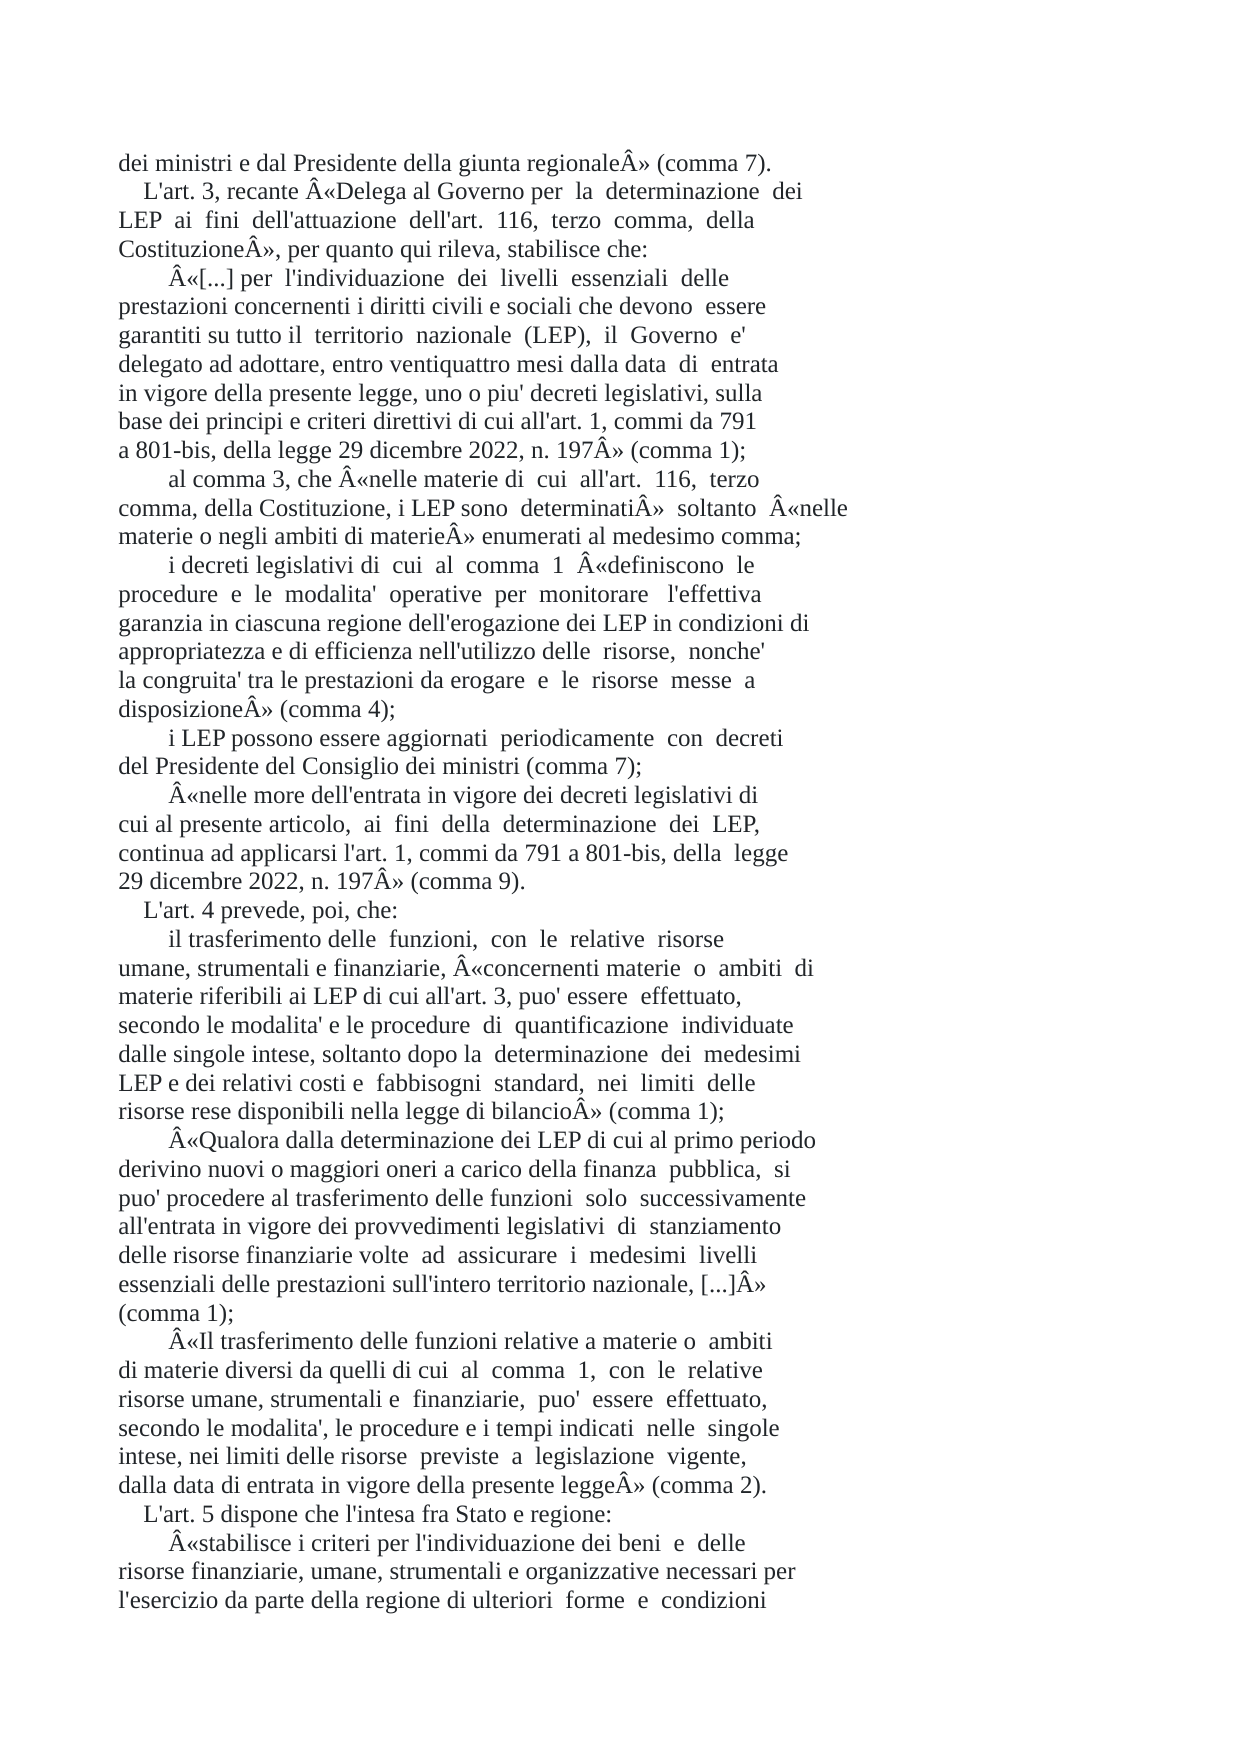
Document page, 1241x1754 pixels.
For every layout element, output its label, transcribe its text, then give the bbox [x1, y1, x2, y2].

text a 801-bis, della legge 29 dicembre 2022, n. 197Â» (comma 1); [118, 435, 1122, 464]
text derivino nuovi o maggiori oneri a carico della finanza pubblica, si [118, 1154, 1122, 1183]
text risorse umane, strumentali e finanziarie, puo' essere effettuato, [118, 1384, 1122, 1413]
text all'entrata in vigore dei provvedimenti legislativi di stanziamento [118, 1211, 1122, 1240]
text LEP ai fini dell'attuazione dell'art. 116, terzo comma, della [118, 205, 1122, 234]
text prestazioni concernenti i diritti civili e sociali che devono essere [118, 291, 1122, 320]
text essenziali delle prestazioni sull'intero territorio nazionale, [...]Â» [118, 1269, 1122, 1298]
text CostituzioneÂ», per quanto qui rileva, stabilisce che: [118, 234, 1122, 263]
text Â«Il trasferimento delle funzioni relative a materie o ambiti [118, 1326, 1122, 1355]
text la congruita' tra le prestazioni da erogare e le risorse messe a [118, 665, 1122, 694]
text di materie diversi da quelli di cui al comma 1, con le relative [118, 1355, 1122, 1384]
text delegato ad adottare, entro ventiquattro mesi dalla data di entrata [118, 349, 1122, 378]
text Â«stabilisce i criteri per l'individuazione dei beni e delle [118, 1528, 1122, 1556]
text al comma 3, che Â«nelle materie di cui all'art. 116, terzo [118, 464, 1122, 493]
text i LEP possono essere aggiornati periodicamente con decreti [118, 723, 1122, 751]
text puo' procedere al trasferimento delle funzioni solo successivamente [118, 1183, 1122, 1211]
text secondo le modalita', le procedure e i tempi indicati nelle singole [118, 1413, 1122, 1441]
text risorse finanziarie, umane, strumentali e organizzative necessari per [118, 1556, 1122, 1585]
text dalla data di entrata in vigore della presente leggeÂ» (comma 2). [118, 1470, 1122, 1499]
text L'art. 4 prevede, poi, che: [118, 895, 1122, 924]
text garanzia in ciascuna regione dell'erogazione dei LEP in condizioni di [118, 608, 1122, 636]
text i decreti legislativi di cui al comma 1 Â«definiscono le [118, 550, 1122, 579]
text L'art. 5 dispone che l'intesa fra Stato e regione: [118, 1499, 1122, 1528]
text intese, nei limiti delle risorse previste a legislazione vigente, [118, 1441, 1122, 1470]
text appropriatezza e di efficienza nell'utilizzo delle risorse, nonche' [118, 636, 1122, 665]
text base dei principi e criteri direttivi di cui all'art. 1, commi da 791 [118, 406, 1122, 435]
text continua ad applicarsi l'art. 1, commi da 791 a 801-bis, della legge [118, 838, 1122, 866]
text Â«nelle more dell'entrata in vigore dei decreti legislativi di [118, 780, 1122, 809]
text umane, strumentali e finanziarie, Â«concernenti materie o ambiti di [118, 953, 1122, 981]
text delle risorse finanziarie volte ad assicurare i medesimi livelli [118, 1240, 1122, 1269]
text 29 dicembre 2022, n. 197Â» (comma 9). [118, 866, 1122, 895]
text cui al presente articolo, ai fini della determinazione dei LEP, [118, 809, 1122, 838]
text (comma 1); [118, 1298, 1122, 1326]
text procedure e le modalita' operative per monitorare l'effettiva [118, 579, 1122, 608]
text l'esercizio da parte della regione di ulteriori forme e condizioni [118, 1585, 1122, 1614]
text Â«Qualora dalla determinazione dei LEP di cui al primo periodo [118, 1125, 1122, 1154]
text garantiti su tutto il territorio nazionale (LEP), il Governo e' [118, 320, 1122, 349]
text LEP e dei relativi costi e fabbisogni standard, nei limiti delle [118, 1068, 1122, 1096]
text materie riferibili ai LEP di cui all'art. 3, puo' essere effettuato, [118, 981, 1122, 1010]
text materie o negli ambiti di materieÂ» enumerati al medesimo comma; [118, 521, 1122, 550]
text in vigore della presente legge, uno o piu' decreti legislativi, sulla [118, 378, 1122, 406]
text Â«[...] per l'individuazione dei livelli essenziali delle [118, 263, 1122, 291]
text risorse rese disponibili nella legge di bilancioÂ» (comma 1); [118, 1096, 1122, 1125]
text il trasferimento delle funzioni, con le relative risorse [118, 924, 1122, 953]
text comma, della Costituzione, i LEP sono determinatiÂ» soltanto Â«nelle [118, 493, 1122, 521]
text dei ministri e dal Presidente della giunta regionaleÂ» (comma 7). [118, 148, 1122, 176]
text dalle singole intese, soltanto dopo la determinazione dei medesimi [118, 1039, 1122, 1068]
text del Presidente del Consiglio dei ministri (comma 7); [118, 751, 1122, 780]
text L'art. 3, recante Â«Delega al Governo per la determinazione dei [118, 176, 1122, 205]
text secondo le modalita' e le procedure di quantificazione individuate [118, 1010, 1122, 1039]
text disposizioneÂ» (comma 4); [118, 694, 1122, 723]
